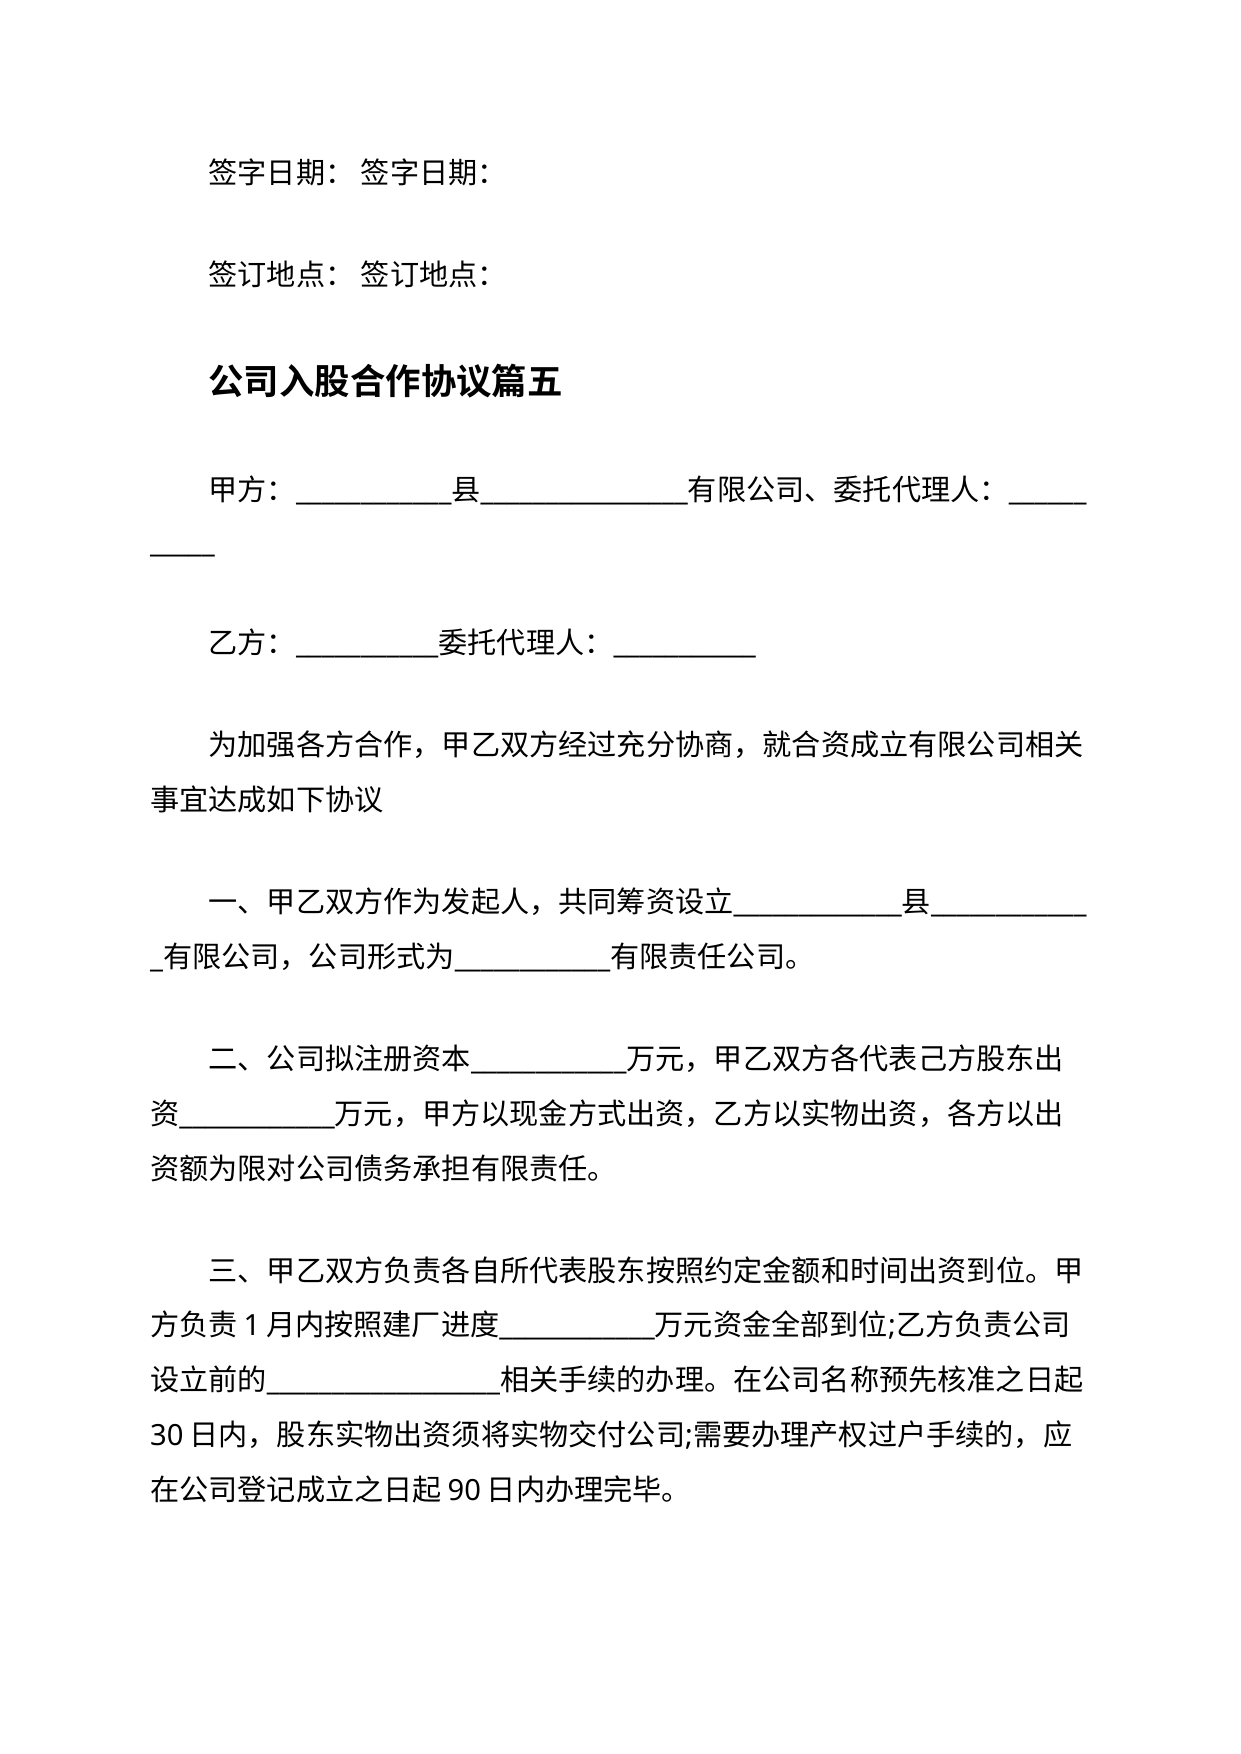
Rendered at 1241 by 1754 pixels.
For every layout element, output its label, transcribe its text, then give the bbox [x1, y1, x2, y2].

text 三、甲乙双方负责各自所代表股东按照约定金额和时间出资到位。甲方负责1月内按照建厂进度____________万元资金全部到位;乙方负责公司设立前的__________________相关手续的办理。在公司名称预先核准之日起30日内，股东实物出资须将实物交付公司;需要办理产权过户手续的，应在公司登记成立之日起90日内办理完毕。 [150, 1247, 1090, 1509]
text 甲方：____________县________________有限公司、委托代理人：___________ [150, 467, 1090, 561]
text 公司入股合作协议篇五 [150, 353, 1090, 405]
text 二、公司拟注册资本____________万元，甲乙双方各代表己方股东出资____________万元，甲方以现金方式出资，乙方以实物出资，各方以出资额为限对公司债务承担有限责任。 [150, 1035, 1090, 1188]
text 签订地点： 签订地点： [150, 252, 1090, 294]
text 签字日期： 签字日期： [150, 150, 1090, 192]
text 为加强各方合作，甲乙双方经过充分协商，就合资成立有限公司相关事宜达成如下协议 [150, 722, 1090, 819]
text 一、甲乙双方作为发起人，共同筹资设立_____________县_____________有限公司，公司形式为____________有限责任公司。 [150, 878, 1090, 976]
text 乙方：___________委托代理人：___________ [150, 620, 1090, 662]
